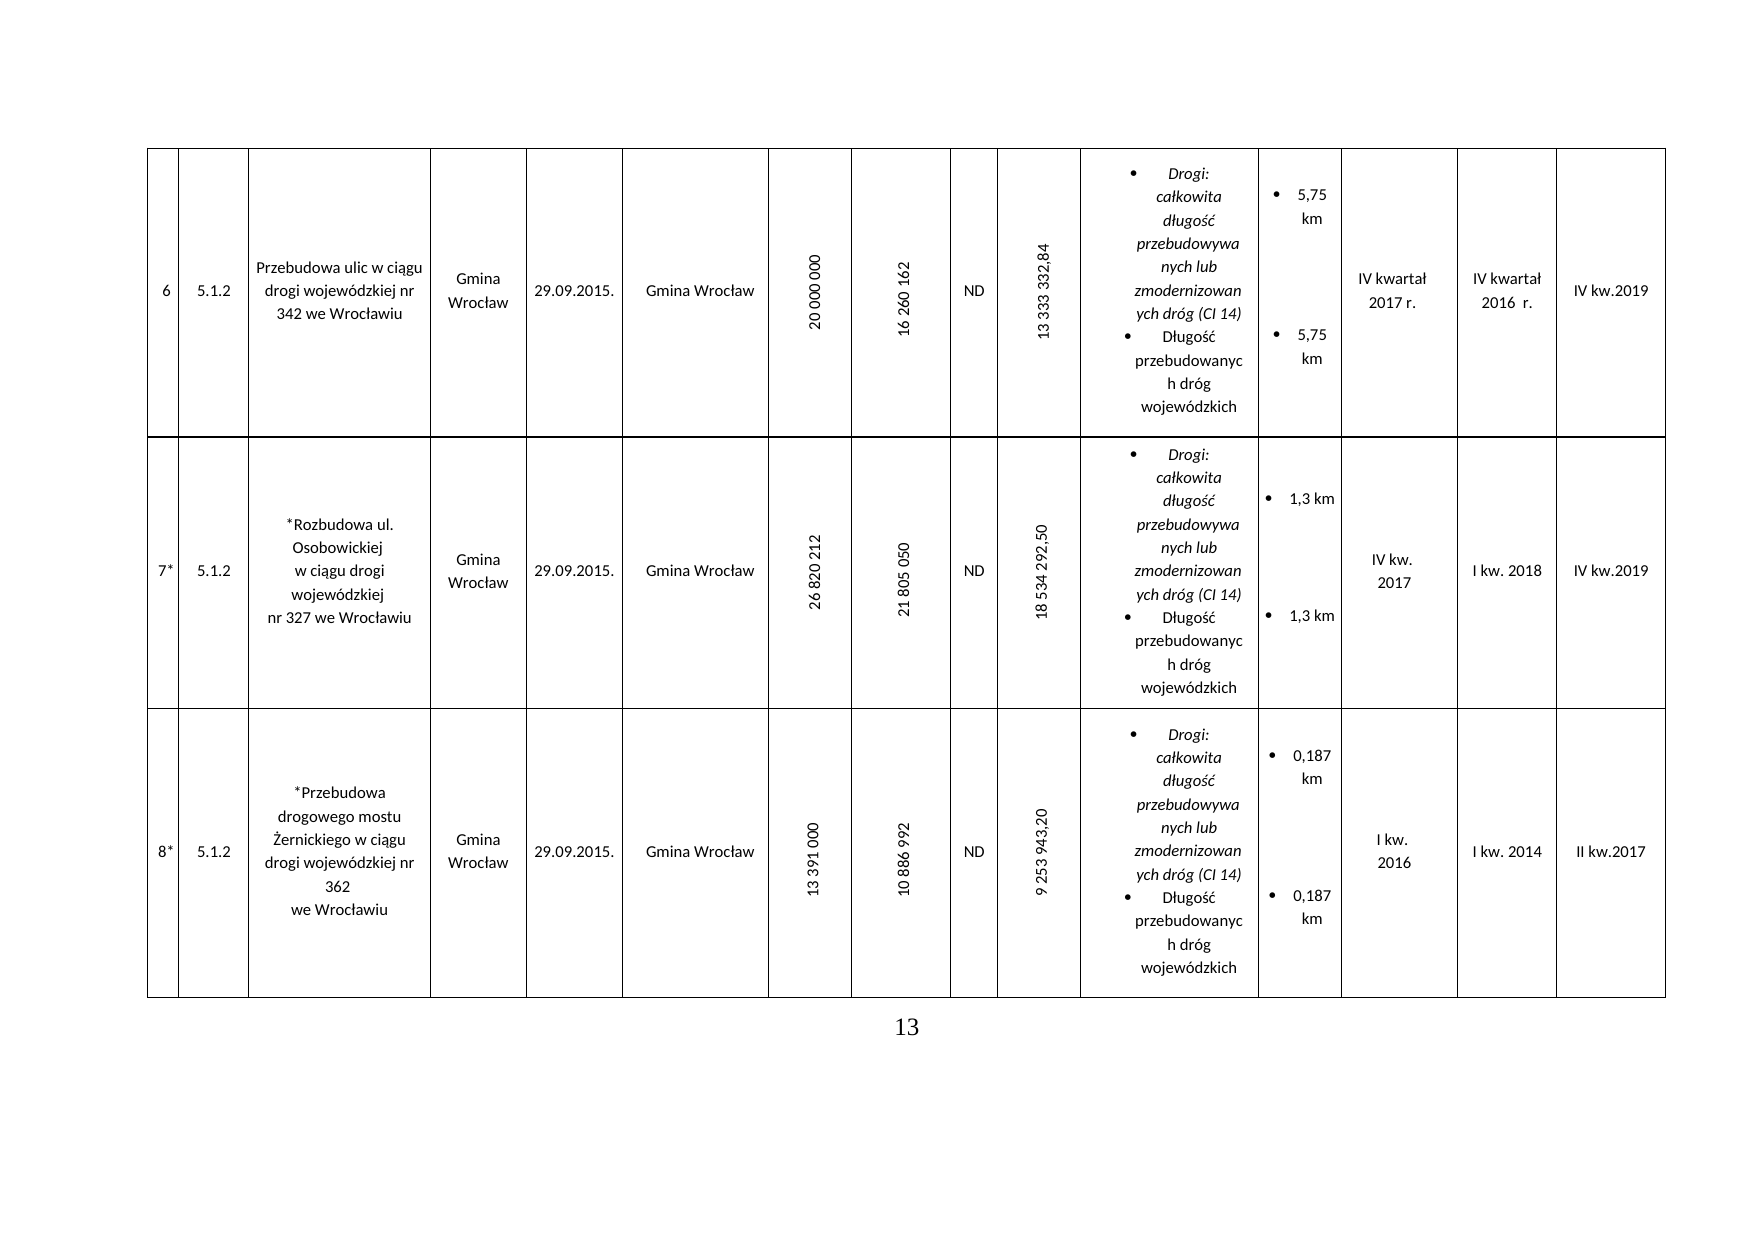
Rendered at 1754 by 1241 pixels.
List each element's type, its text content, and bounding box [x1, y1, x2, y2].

table_cell IV kw. 2017 [1342, 438, 1457, 708]
table_cell ND [951, 709, 997, 997]
table_cell I kw. 2016 [1342, 709, 1457, 997]
table_cell 13 391 000 [769, 709, 851, 997]
table_cell ND [951, 438, 997, 708]
table_cell II kw.2017 [1557, 709, 1665, 997]
table_cell Gmina Wrocław [623, 149, 768, 436]
table_cell IV kwartał 2016 r. [1458, 149, 1556, 436]
table_cell 13 333 332,84 [998, 149, 1080, 436]
table_cell 16 260 162 [852, 149, 950, 436]
table_cell 26 820 212 [769, 438, 851, 708]
table_cell 5.1.2 [179, 709, 248, 997]
table_cell I kw. 2014 [1458, 709, 1556, 997]
table_cell 5.1.2 [179, 149, 248, 436]
table_cell Drogi: całkowita długość przebudowywanych lub zmodernizowanych dróg (CI 14) Długość przebudowanych dróg wojewódzkich [1081, 438, 1258, 708]
table_cell 21 805 050 [852, 438, 950, 708]
table_cell 20 000 000 [769, 149, 851, 436]
table_cell 5,75 km 5,75 km [1259, 149, 1341, 436]
table_cell ND [951, 149, 997, 436]
table_cell 29.09.2015. [527, 149, 622, 436]
table_cell Gmina Wrocław [623, 438, 768, 708]
table_cell 18 534 292,50 [998, 438, 1080, 708]
table_cell 8* [148, 709, 178, 997]
table_cell Gmina Wrocław [431, 438, 526, 708]
table_cell 5.1.2 [179, 438, 248, 708]
table_cell I kw. 2018 [1458, 438, 1556, 708]
table_cell Drogi: całkowita długość przebudowywanych lub zmodernizowanych dróg (CI 14) Długość przebudowanych dróg wojewódzkich [1081, 149, 1258, 436]
table_cell 10 886 992 [852, 709, 950, 997]
table_cell 1,3 km 1,3 km [1259, 438, 1341, 708]
table_cell *Rozbudowa ul. Osobowickiej w ciągu drogi wojewódzkiej nr 327 we Wrocławiu [249, 438, 430, 708]
table_cell 29.09.2015. [527, 438, 622, 708]
table_cell 9 253 943,20 [998, 709, 1080, 997]
table_cell 29.09.2015. [527, 709, 622, 997]
table_cell 6 [148, 149, 178, 436]
table_cell IV kwartał 2017 r. [1342, 149, 1457, 436]
table_cell IV kw.2019 [1557, 438, 1665, 708]
table_cell 7* [148, 438, 178, 708]
table_cell Gmina Wrocław [431, 709, 526, 997]
table_cell 0,187 km 0,187 km [1259, 709, 1341, 997]
table_cell *Przebudowa drogowego mostu Żernickiego w ciągu drogi wojewódzkiej nr 362 we Wrocławiu [249, 709, 430, 997]
table_cell Gmina Wrocław [623, 709, 768, 997]
table_cell IV kw.2019 [1557, 149, 1665, 436]
table_cell Drogi: całkowita długość przebudowywanych lub zmodernizowanych dróg (CI 14) Długość przebudowanych dróg wojewódzkich [1081, 709, 1258, 997]
table_cell Gmina Wrocław [431, 149, 526, 436]
table_cell Przebudowa ulic w ciągu drogi wojewódzkiej nr 342 we Wrocławiu [249, 149, 430, 436]
